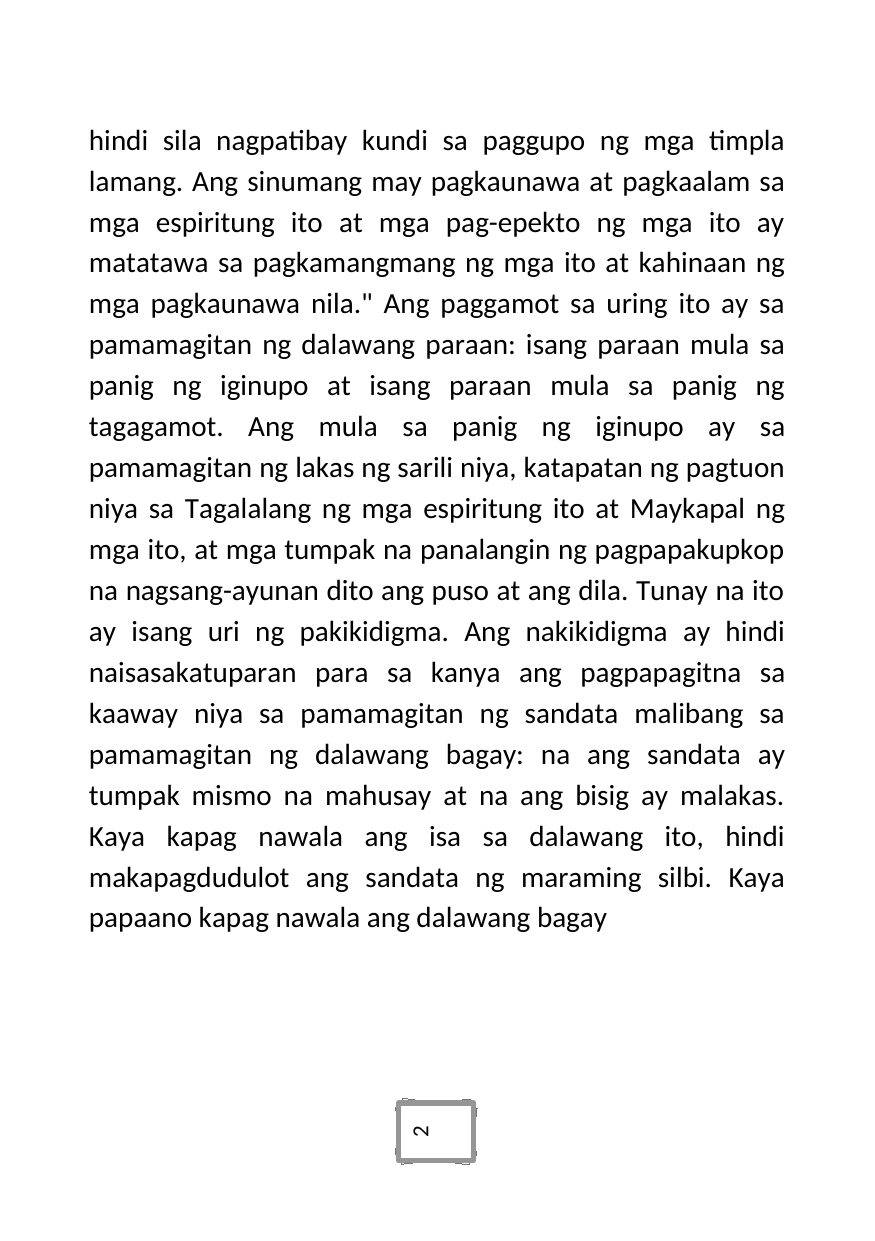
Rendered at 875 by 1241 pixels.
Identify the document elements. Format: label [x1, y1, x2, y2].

text [89, 122, 785, 935]
